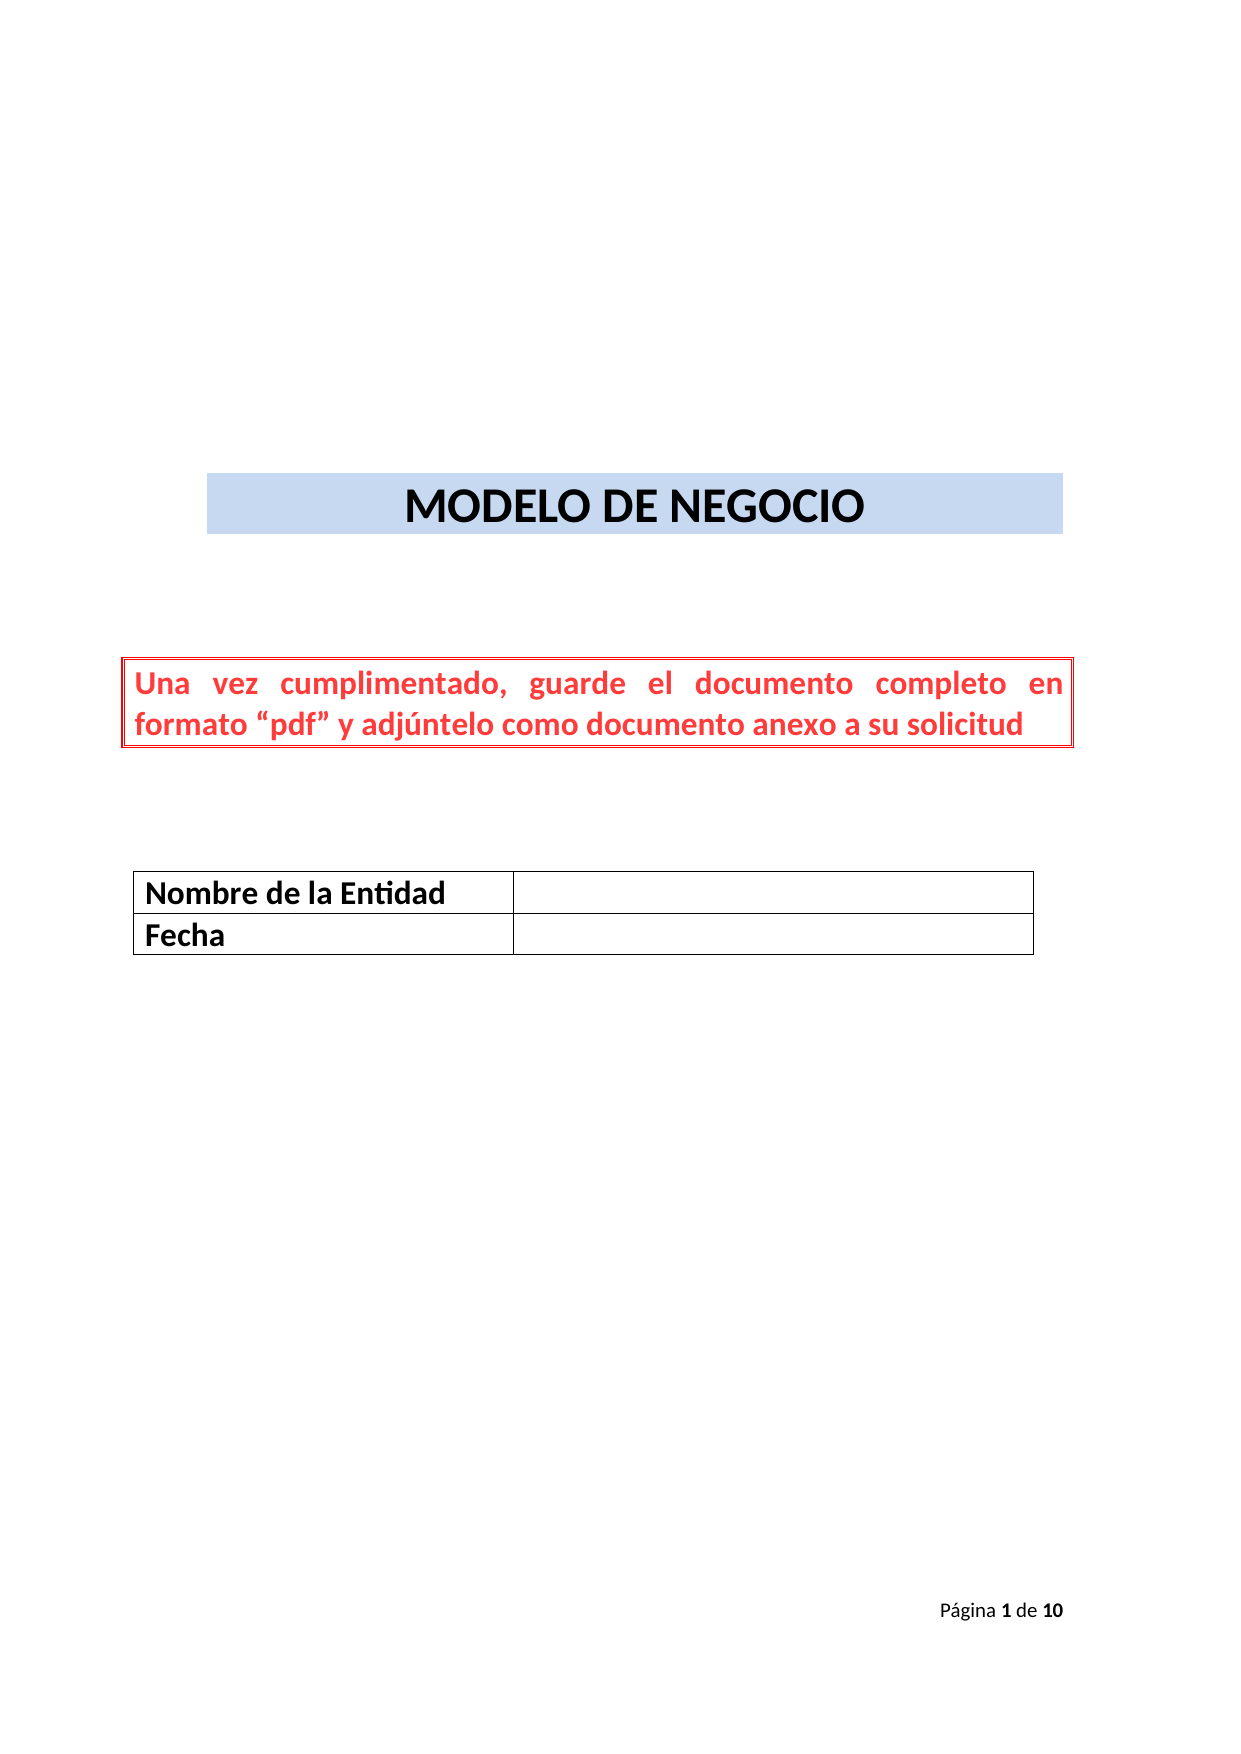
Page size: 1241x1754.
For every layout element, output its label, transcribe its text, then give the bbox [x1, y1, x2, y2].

text Una vez cumplimentado, guarde el documento completo en formato “pdf” y adjúntelo como documento anexo a su solicitud [125, 660, 1071, 745]
table_header [514, 872, 1033, 912]
table_cell [514, 914, 1033, 954]
subtitle MODELO DE NEGOCIO [207, 473, 1063, 534]
table_cell Fecha [134, 914, 513, 954]
table_header Nombre de la Entidad [134, 872, 513, 912]
